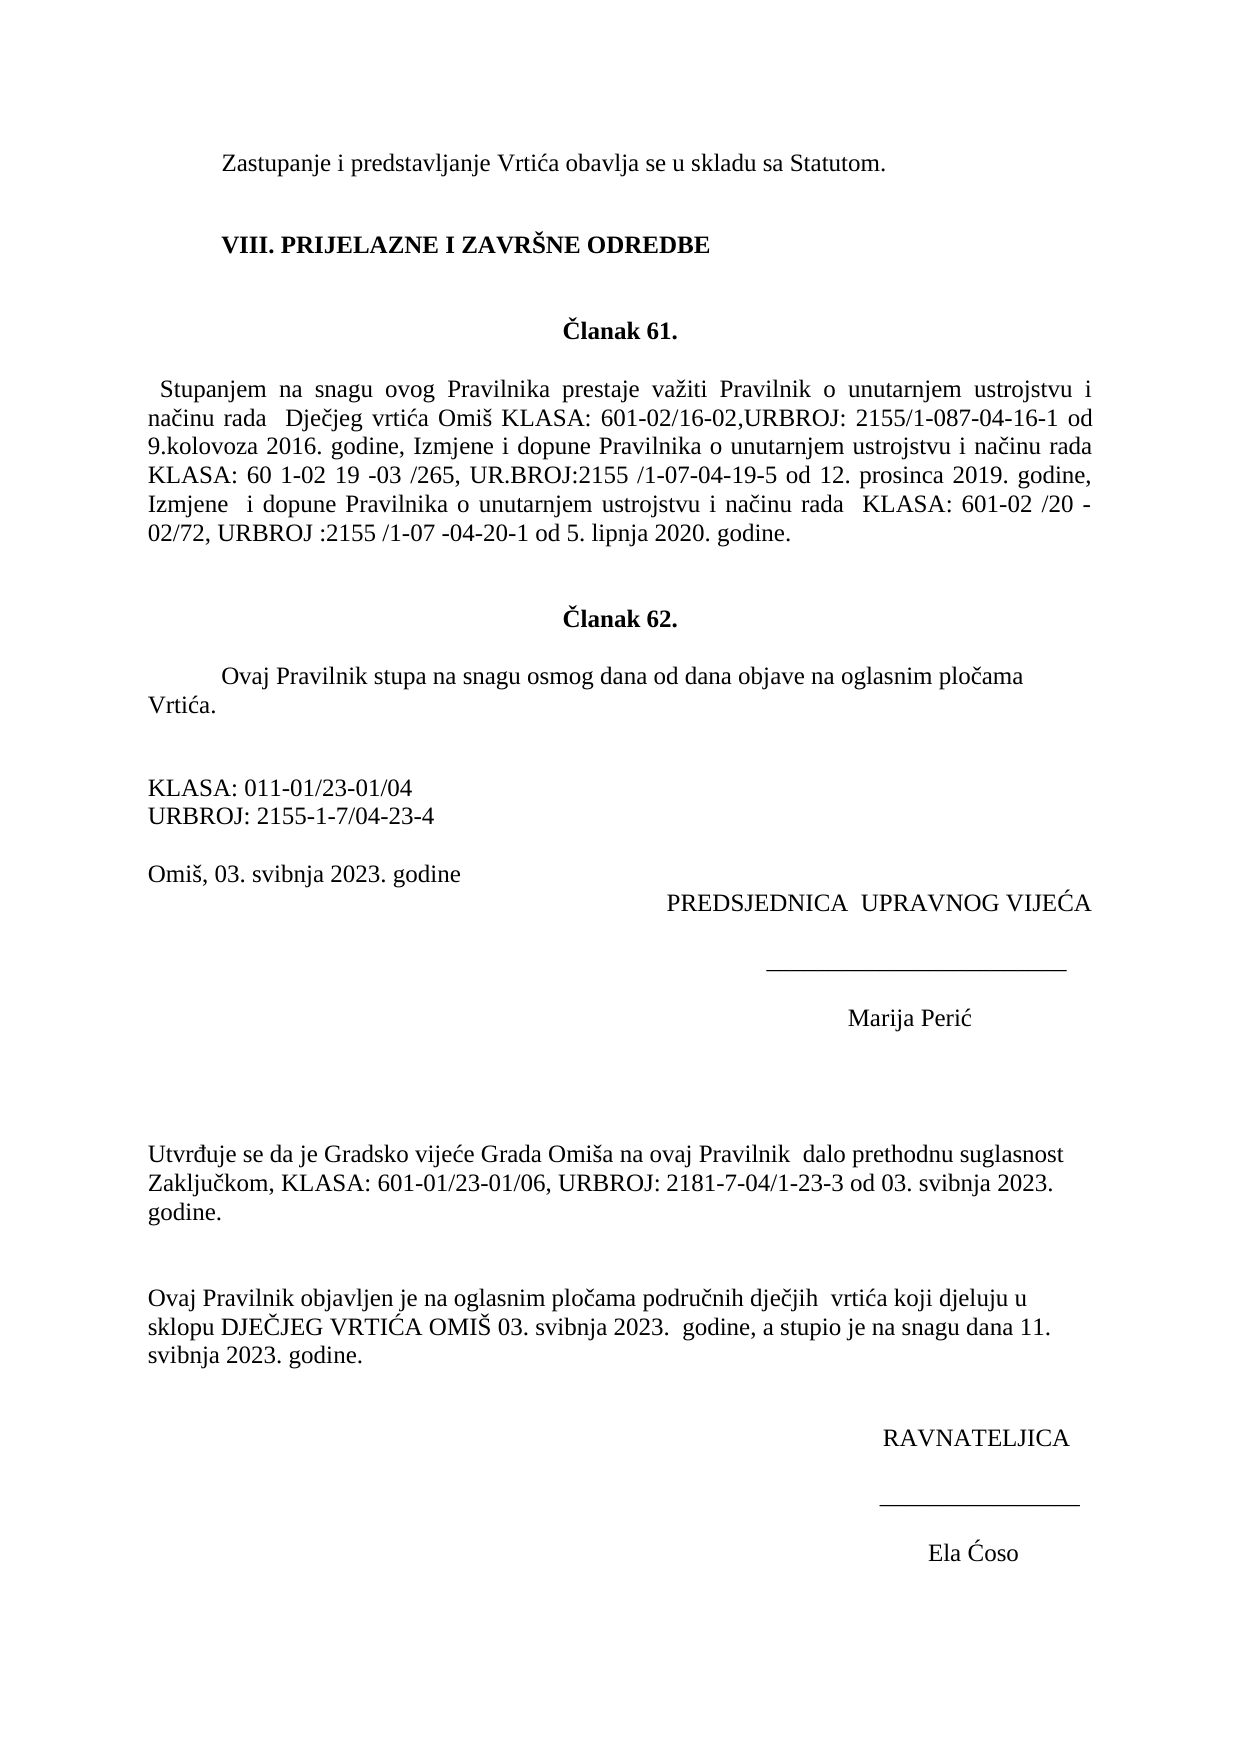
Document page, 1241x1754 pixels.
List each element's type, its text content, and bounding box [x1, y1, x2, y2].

text KLASA: 011-01/23-01/04 [148, 773, 1093, 801]
text Ovaj Pravilnik objavljen je na oglasnim pločama područnih dječjih vrtića koji djeluju u sklopu DJEČJEG VRTIĆA OMIŠ 03. svibnja 2023. godine, a stupio je na snagu dana 11. svibnja 2023. godine. [148, 1283, 1093, 1369]
text Stupanjem na snagu ovog Pravilnika prestaje važiti Pravilnik o unutarnjem ustrojstvu i načinu rada Dječjeg vrtića Omiš KLASA: 601-02/16-02,URBROJ: 2155/1-087-04-16-1 od 9.kolovoza 2016. godine, Izmjene i dopune Pravilnika o unutarnjem ustrojstvu i načinu rada KLASA: 60 1-02 19 -03 /265, UR.BROJ:2155 /1-07-04-19-5 od 12. prosinca 2019. godine, Izmjene i dopune Pravilnika o unutarnjem ustrojstvu i načinu rada KLASA: 601-02 /20 -02/72, URBROJ :2155 /1-07 -04-20-1 od 5. lipnja 2020. godine. [148, 374, 1093, 546]
text VIII. PRIJELAZNE I ZAVRŠNE ODREDBE [221, 230, 1093, 259]
text Zastupanje i predstavljanje Vrtića obavlja se u skladu sa Statutom. [221, 148, 1093, 176]
text URBROJ: 2155-1-7/04-23-4 [148, 801, 1093, 830]
text Članak 62. [148, 604, 1093, 633]
text Članak 61. [148, 316, 1093, 345]
text Omiš, 03. svibnja 2023. godine [148, 859, 1093, 888]
text Ela Ćoso [148, 1538, 1093, 1567]
text ________________________ [148, 945, 1093, 974]
text RAVNATELJICA [148, 1423, 1093, 1452]
text Ovaj Pravilnik stupa na snagu osmog dana od dana objave na oglasnim pločama Vrtića. [148, 661, 1093, 719]
text Utvrđuje se da je Gradsko vijeće Grada Omiša na ovaj Pravilnik dalo prethodnu suglasnost Zaključkom, KLASA: 601-01/23-01/06, URBROJ: 2181-7-04/1-23-3 od 03. svibnja 2023. godine. [148, 1139, 1093, 1225]
text PREDSJEDNICA UPRAVNOG VIJEĆA [148, 888, 1093, 916]
text ________________ [148, 1480, 1093, 1509]
text Marija Perić [148, 1003, 1093, 1031]
